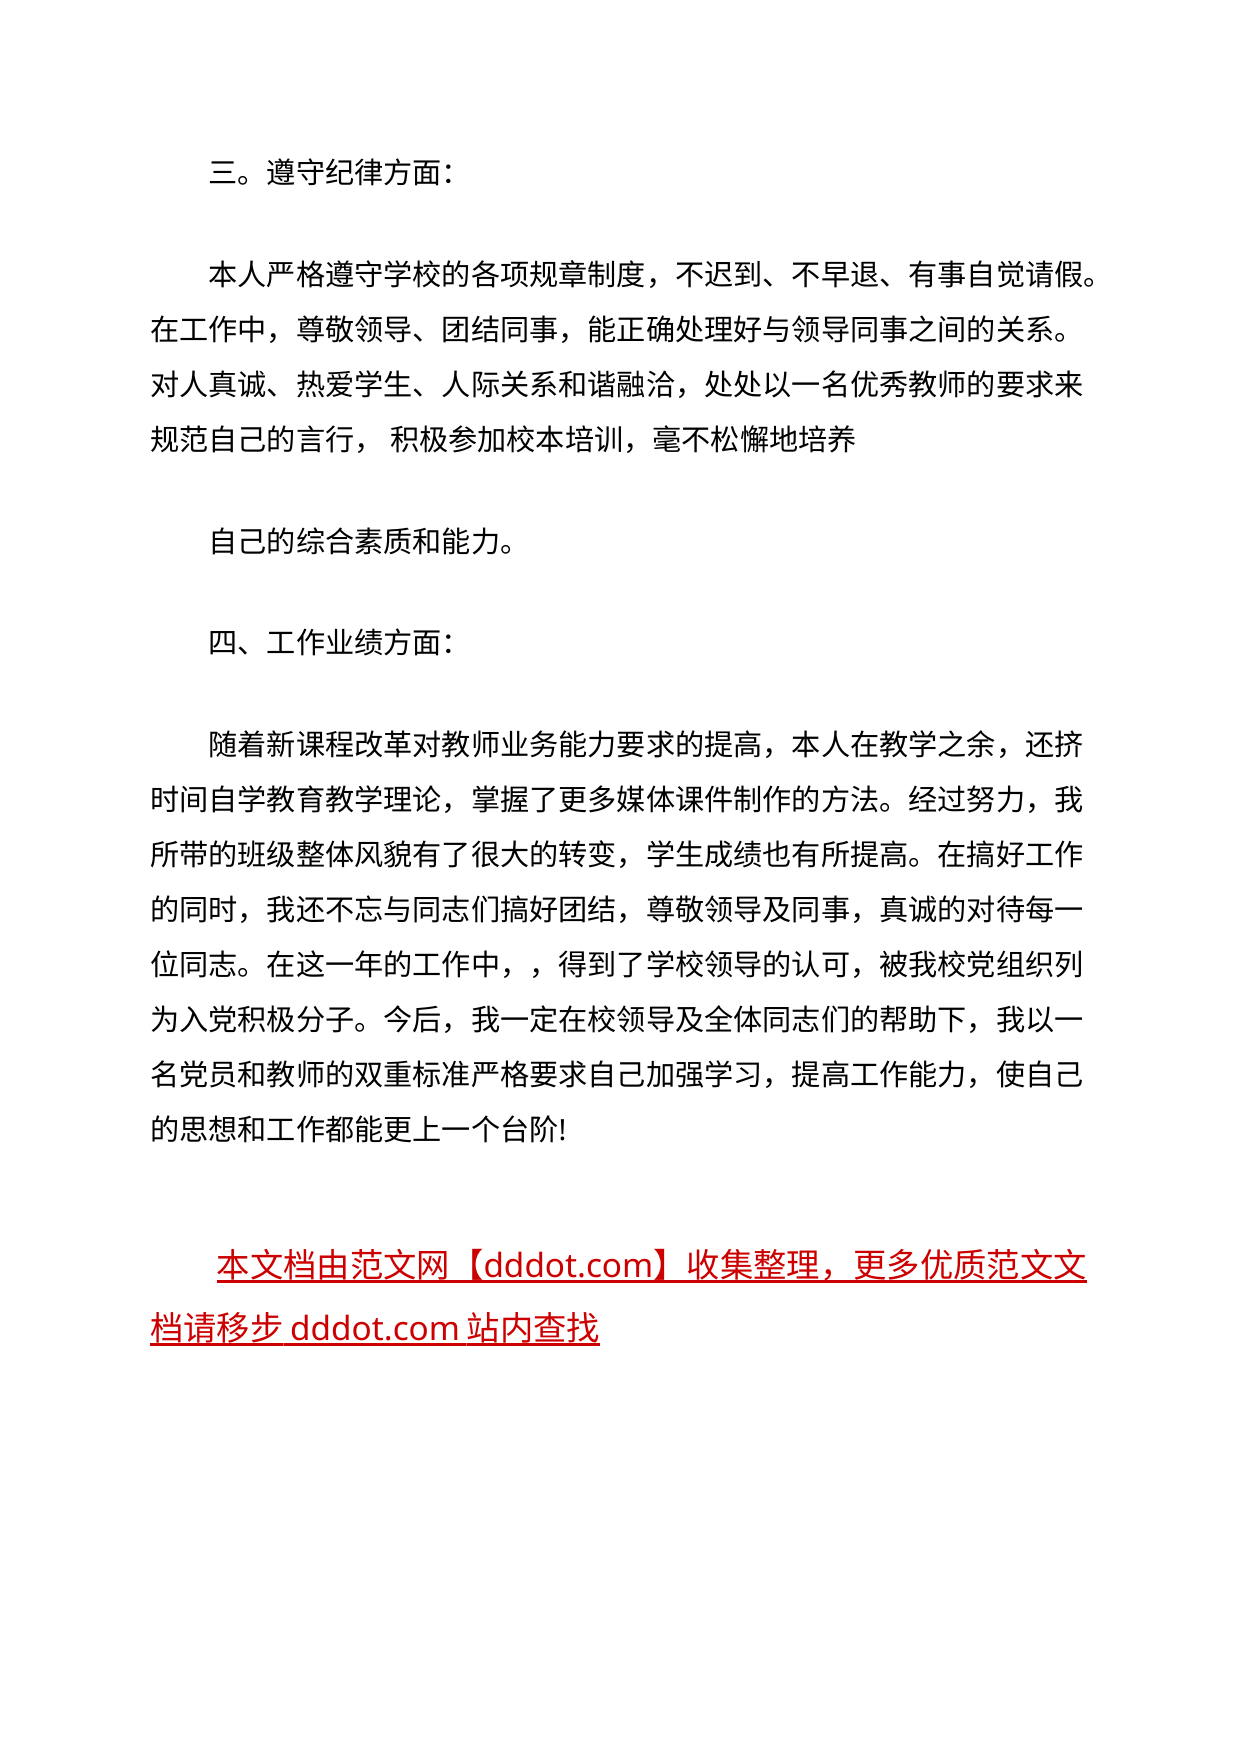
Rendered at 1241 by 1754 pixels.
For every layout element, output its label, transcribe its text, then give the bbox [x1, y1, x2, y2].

text 本人严格遵守学校的各项规章制度，不迟到、不早退、有事自觉请假。在工作中，尊敬领导、团结同事，能正确处理好与领导同事之间的关系。对人真诚、热爱学生、人际关系和谐融洽，处处以一名优秀教师的要求来规范自己的言行， 积极参加校本培训，毫不松懈地培养 [150, 252, 1090, 459]
text 本文档由范文网【dddot.com】收集整理，更多优质范文文档请移步dddot.com站内查找 [150, 1239, 1090, 1351]
text 四、工作业绩方面： [150, 620, 1090, 662]
text 自己的综合素质和能力。 [150, 518, 1090, 561]
text 三。遵守纪律方面： [150, 150, 1090, 192]
text 随着新课程改革对教师业务能力要求的提高，本人在教学之余，还挤时间自学教育教学理论，掌握了更多媒体课件制作的方法。经过努力，我所带的班级整体风貌有了很大的转变，学生成绩也有所提高。在搞好工作的同时，我还不忘与同志们搞好团结，尊敬领导及同事，真诚的对待每一位同志。在这一年的工作中，，得到了学校领导的认可，被我校党组织列为入党积极分子。今后，我一定在校领导及全体同志们的帮助下，我以一名党员和教师的双重标准严格要求自己加强学习，提高工作能力，使自己的思想和工作都能更上一个台阶! [150, 722, 1090, 1148]
